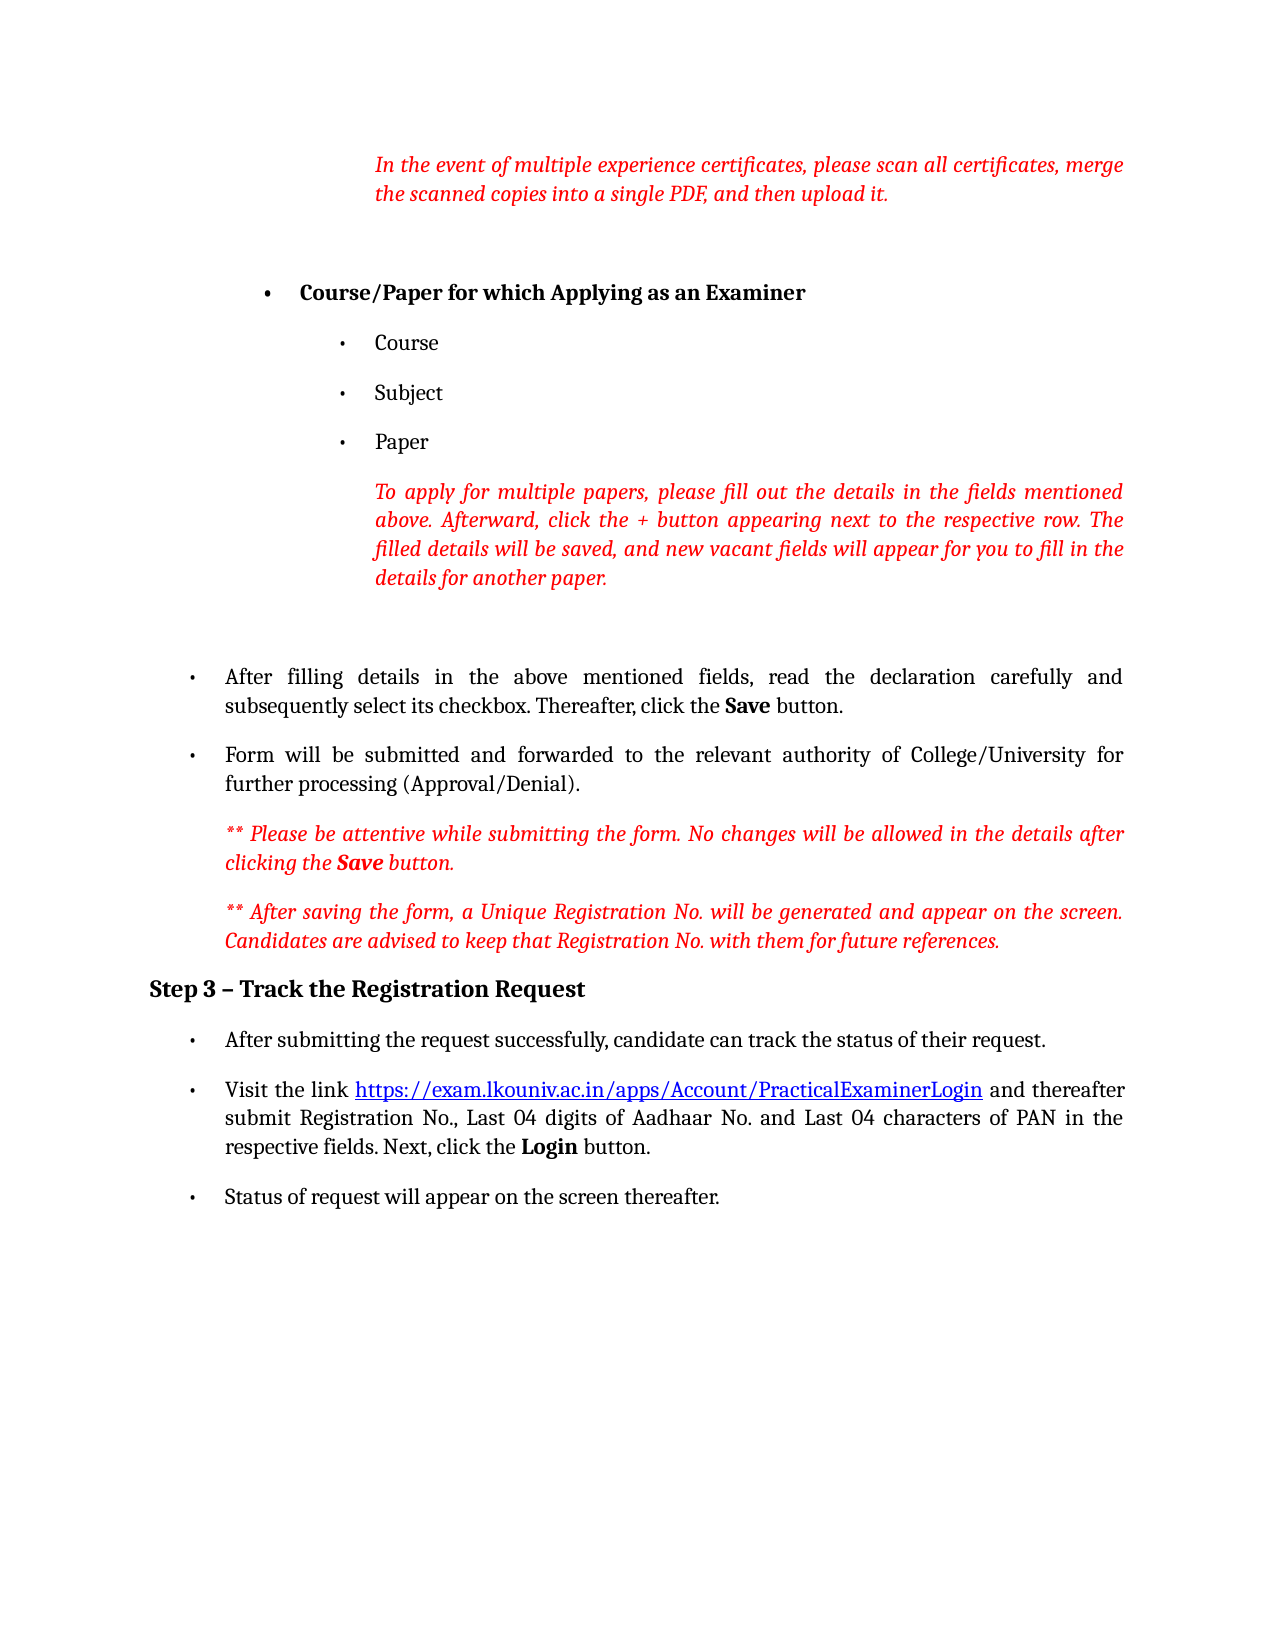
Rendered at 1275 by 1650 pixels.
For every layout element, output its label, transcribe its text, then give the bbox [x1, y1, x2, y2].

text ** After saving the form, a Unique Registration No. will be generated and appear on the screen. Candidates are advised to keep that Registration No. with them for future references. [225, 897, 1125, 954]
list Subject [337, 377, 1125, 406]
list Paper [337, 427, 1125, 455]
list After filling details in the above mentioned fields, read the declaration carefully and subsequently select its checkbox. Thereafter, click the Save button. [187, 662, 1125, 719]
text ** Please be attentive while submitting the form. No changes will be allowed in the details after clicking the Save button. [225, 818, 1125, 876]
list Visit the link https://exam.lkouniv.ac.in/apps/Account/PracticalExaminerLogin and thereafter submit Registration No., Last 04 digits of Aadhaar No. and Last 04 characters of PAN in the respective fields. Next, click the Login button. [187, 1074, 1125, 1160]
list After submitting the request successfully, candidate can track the status of their request. [187, 1024, 1125, 1053]
text To apply for multiple papers, please fill out the details in the fields mentioned above. Afterward, click the + button appearing next to the respective row. The filled details will be saved, and new vacant fields will appear for you to fill in the details for another paper. [375, 476, 1125, 591]
list Course [337, 327, 1125, 356]
list Status of request will appear on the screen thereafter. [187, 1181, 1125, 1210]
text In the event of multiple experience certificates, please scan all certificates, merge the scanned copies into a single PDF, and then upload it. [375, 150, 1125, 207]
list Course/Paper for which Applying as an Examiner [262, 278, 1125, 307]
text Step 3 – Track the Registration Request [150, 975, 1125, 1004]
list Form will be submitted and forwarded to the relevant authority of College/University for further processing (Approval/Denial). [187, 740, 1125, 797]
